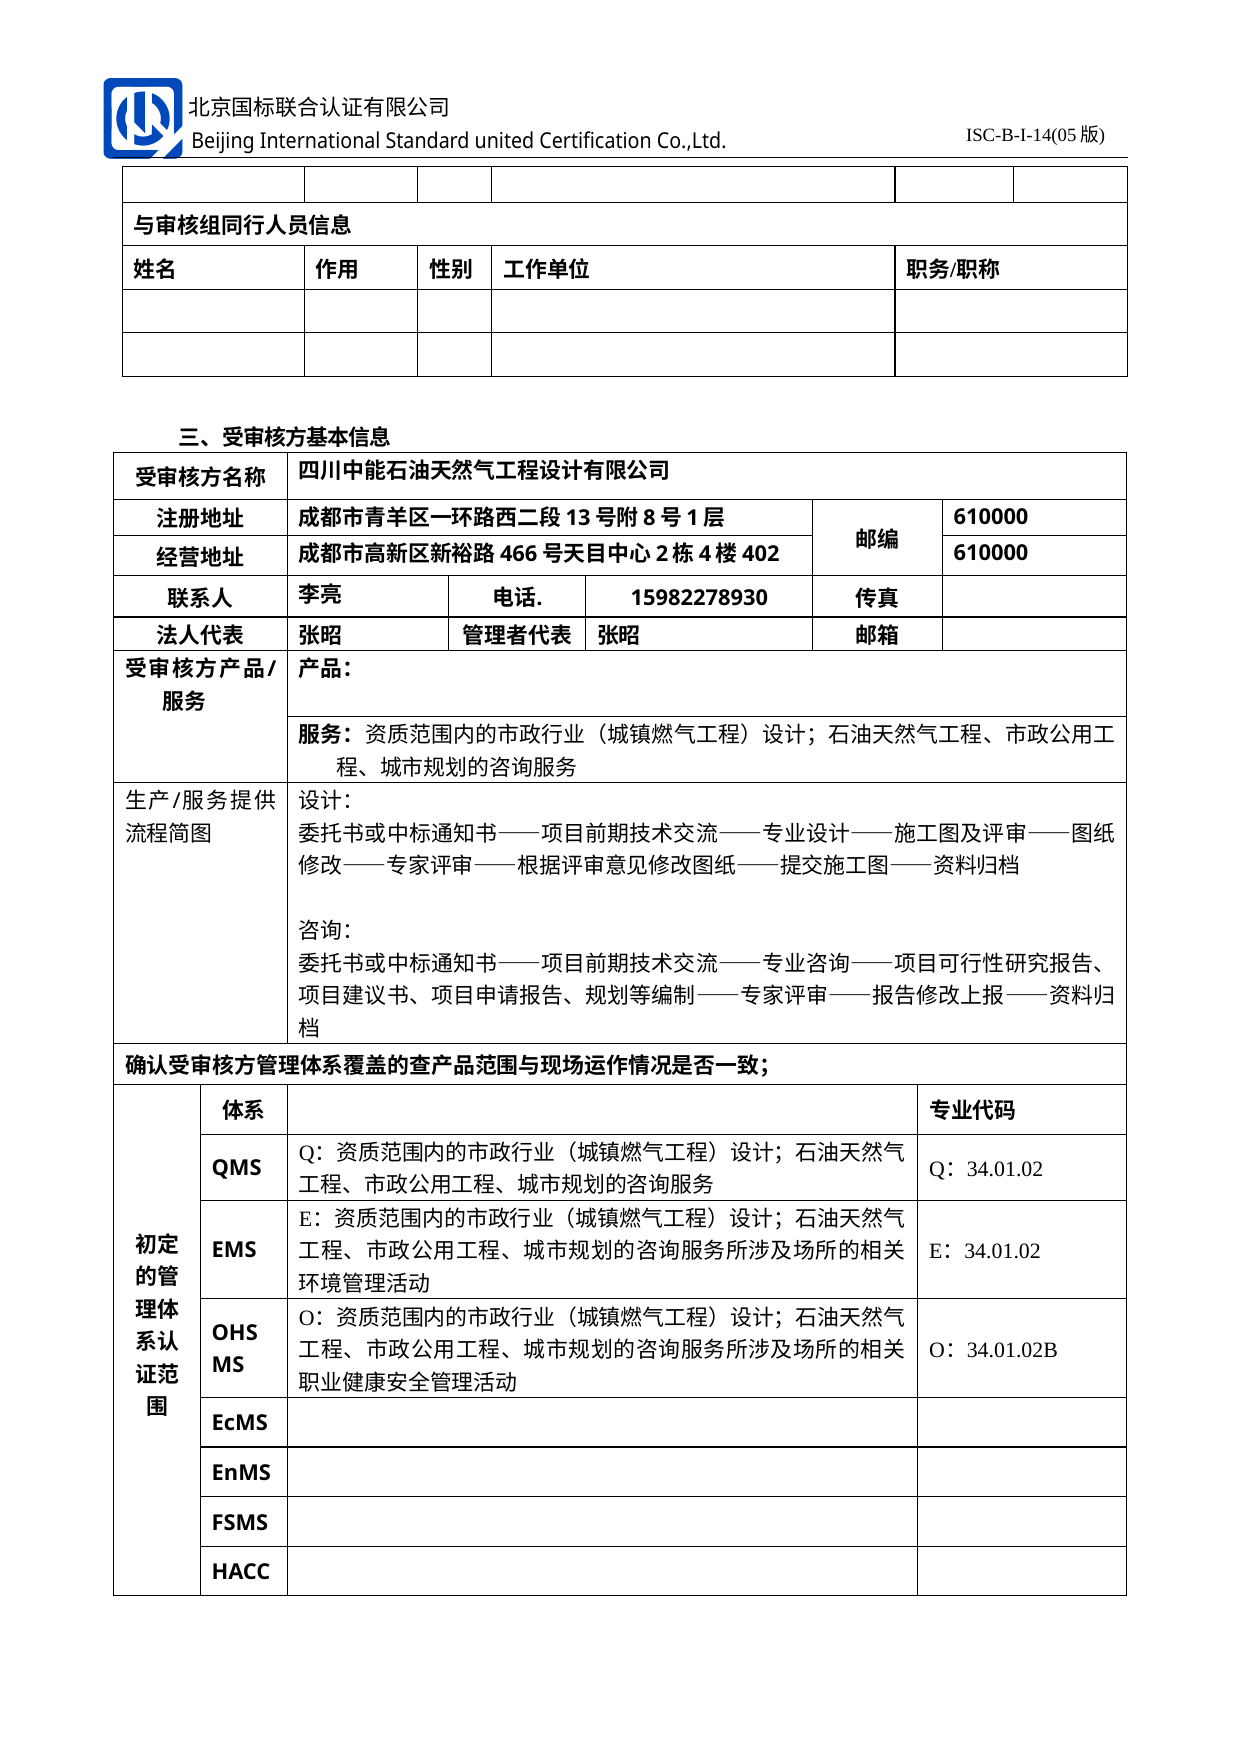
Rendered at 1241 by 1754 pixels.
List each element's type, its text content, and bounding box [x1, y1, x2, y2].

table_cell 法人代表 [114, 618, 287, 650]
table_cell [123, 167, 304, 202]
table_cell 传真 [813, 576, 942, 616]
table_cell [896, 167, 1013, 202]
table_cell 生产/服务提供流程简图 [114, 783, 287, 1043]
table_cell [492, 167, 894, 202]
table_cell 姓名 [123, 246, 304, 289]
table_cell 邮箱 [813, 618, 942, 650]
table_cell 张昭 [586, 618, 812, 650]
table_cell [123, 290, 304, 332]
table_cell 610000 [943, 536, 1126, 575]
table_cell 专业代码 [918, 1085, 1126, 1133]
table_cell O：34.01.02B [918, 1299, 1126, 1397]
table_cell O：资质范围内的市政行业（城镇燃气工程）设计；石油天然气工程、市政公用工程、城市规划的咨询服务所涉及场所的相关职业健康安全管理活动 [288, 1299, 917, 1397]
table_cell 性别 [418, 246, 491, 289]
table_cell 服务：资质范围内的市政行业（城镇燃气工程）设计；石油天然气工程、市政公用工程、城市规划的咨询服务 [288, 717, 1126, 782]
table_cell 经营地址 [114, 536, 287, 575]
table_cell 成都市青羊区一环路西二段13号附8号1层 [288, 500, 812, 534]
table_cell 邮编 [813, 500, 942, 575]
table_cell 产品： [288, 651, 1126, 716]
table_cell 工作单位 [492, 246, 894, 289]
table_cell [943, 618, 1126, 650]
picture [103, 78, 183, 159]
table_cell 李亮 [288, 576, 448, 616]
table_cell QMS [201, 1135, 287, 1199]
table_cell [288, 1085, 917, 1133]
table_cell 确认受审核方管理体系覆盖的查产品范围与现场运作情况是否一致； [114, 1044, 1126, 1084]
table_cell [418, 333, 491, 376]
table_cell [305, 290, 417, 332]
table_cell [288, 1547, 917, 1595]
table_cell 管理者代表 [449, 618, 585, 650]
table_cell 注册地址 [114, 500, 287, 534]
table_cell [418, 167, 491, 202]
table_cell [288, 1497, 917, 1546]
table_cell 作用 [305, 246, 417, 289]
table_cell EnMS [201, 1448, 287, 1496]
table_cell 联系人 [114, 576, 287, 616]
table_cell [288, 1448, 917, 1496]
table_cell [918, 1497, 1126, 1546]
table_cell 与审核组同行人员信息 [123, 203, 1127, 245]
table_cell [123, 333, 304, 376]
table_cell 受审核方产品/服务 [114, 651, 287, 782]
table_cell Q：34.01.02 [918, 1135, 1126, 1199]
table_cell [943, 576, 1126, 616]
table_cell 职务/职称 [896, 246, 1127, 289]
table_cell 张昭 [288, 618, 448, 650]
table_cell E：34.01.02 [918, 1201, 1126, 1298]
table_cell [918, 1398, 1126, 1446]
table_cell [896, 333, 1127, 376]
table_cell [918, 1547, 1126, 1595]
table_cell 15982278930 [586, 576, 812, 616]
table_cell HACCP [201, 1547, 287, 1595]
table_cell Q：资质范围内的市政行业（城镇燃气工程）设计；石油天然气工程、市政公用工程、城市规划的咨询服务 [288, 1135, 917, 1199]
table_cell EMS [201, 1201, 287, 1298]
table_cell [1014, 167, 1127, 202]
table_header 四川中能石油天然气工程设计有限公司 [288, 453, 1126, 499]
table_cell EcMS [201, 1398, 287, 1446]
table_cell 设计： 委托书或中标通知书——项目前期技术交流——专业设计——施工图及评审——图纸修改——专家评审——根据评审意见修改图纸——提交施工图——资料归档 咨询： 委托书或中标通知书——项目前期技术交流——专业咨询——项目可行性研究报告、项目建议书、项目申请报告、规划等编制——专家评审——报告修改上报——资料归档 [288, 783, 1126, 1043]
table_cell FSMS [201, 1497, 287, 1546]
text 三、受审核方基本信息 [134, 419, 1128, 452]
table_cell [492, 333, 894, 376]
table_cell 610000 [943, 500, 1126, 534]
table_cell E：资质范围内的市政行业（城镇燃气工程）设计；石油天然气工程、市政公用工程、城市规划的咨询服务所涉及场所的相关环境管理活动 [288, 1201, 917, 1298]
table_header 受审核方名称 [114, 453, 287, 499]
table_cell [305, 167, 417, 202]
table_cell 体系 [201, 1085, 287, 1133]
table_cell 初定的管理体系认证范围 [114, 1085, 200, 1595]
table_cell 成都市高新区新裕路466号天目中心2栋4楼402 [288, 536, 812, 575]
table_cell [896, 290, 1127, 332]
table_cell 电话. [449, 576, 585, 616]
table_cell [918, 1448, 1126, 1496]
table_cell [418, 290, 491, 332]
table_cell OHSMS [201, 1299, 287, 1397]
table_cell [288, 1398, 917, 1446]
table_cell [492, 290, 894, 332]
table_cell [305, 333, 417, 376]
